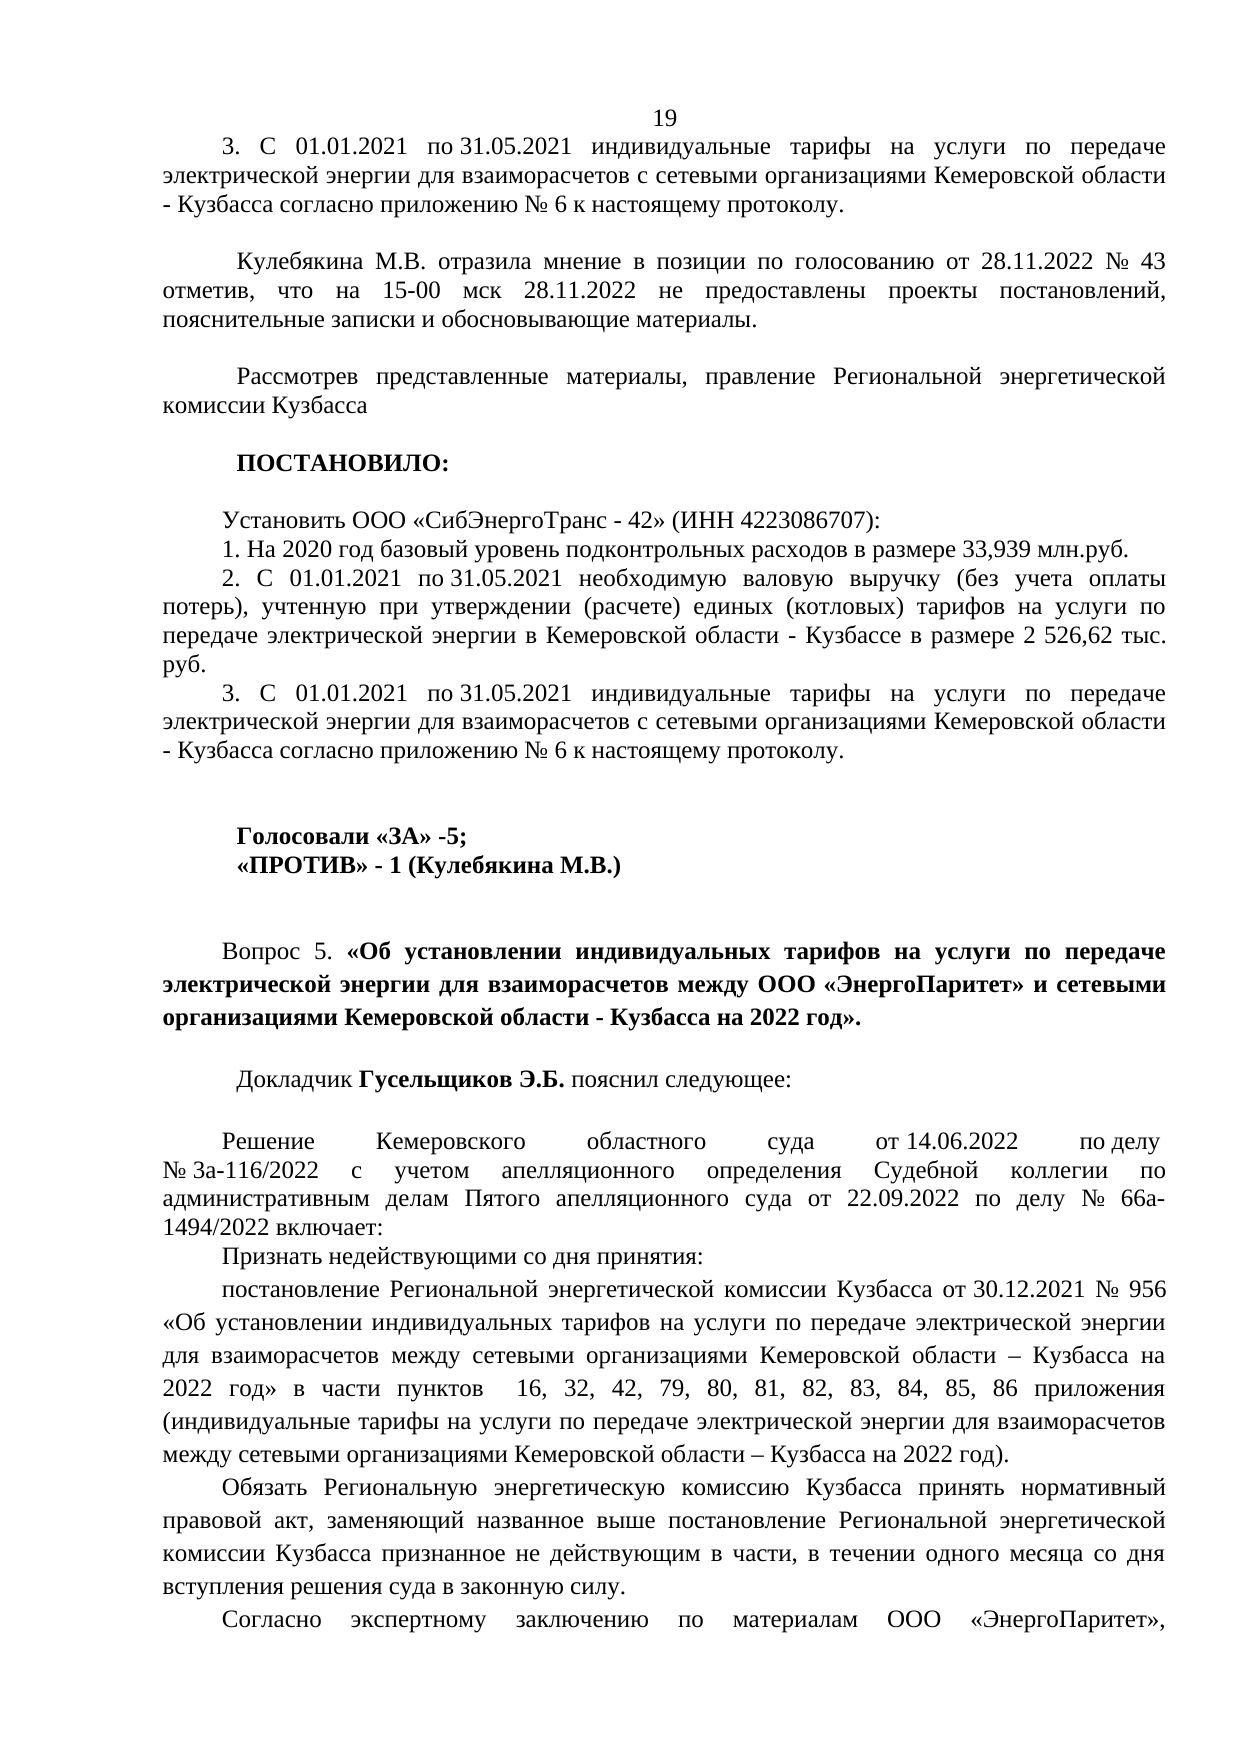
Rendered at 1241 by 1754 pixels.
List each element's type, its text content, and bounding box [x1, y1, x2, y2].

text Признать недействующими со дня принятия: [162, 1241, 1167, 1270]
list Докладчик Гусельщиков Э.Б. пояснил следующее: [162, 1064, 1167, 1093]
text Установить ООО «СибЭнергоТранс - 42» (ИНН 4223086707): [162, 505, 1167, 534]
text Решение Кемеровского областного суда от 14.06.2022 по делу № 3а-116/2022 с учетом апелляционного определения Судебной коллегии по административным делам Пятого апелляционного суда от 22.09.2022 по делу № 66а-1494/2022 включает: [162, 1126, 1167, 1241]
text 3. С 01.01.2021 по 31.05.2021 индивидуальные тарифы на услуги по передаче электрической энергии для взаиморасчетов с сетевыми организациями Кемеровской области - Кузбасса согласно приложению № 6 к настоящему протоколу. [162, 678, 1167, 764]
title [162, 1604, 1167, 1633]
text ПОСТАНОВИЛО: [162, 448, 1167, 476]
text постановление Региональной энергетической комиссии Кузбасса от 30.12.2021 № 956 «Об установлении индивидуальных тарифов на услуги по передаче электрической энергии для взаиморасчетов между сетевыми организациями Кемеровской области – Кузбасса на 2022 год» в части пунктов 16, 32, 42, 79, 80, 81, 82, 83, 84, 85, 86 приложения (индивидуальные тарифы на услуги по передаче электрической энергии для взаиморасчетов между сетевыми организациями Кемеровской области – Кузбасса на 2022 год). [162, 1274, 1167, 1468]
text Голосовали «ЗА» -5; [162, 821, 1167, 850]
text 3. С 01.01.2021 по 31.05.2021 индивидуальные тарифы на услуги по передаче электрической энергии для взаиморасчетов с сетевыми организациями Кемеровской области - Кузбасса согласно приложению № 6 к настоящему протоколу. [162, 131, 1167, 218]
text 2. С 01.01.2021 по 31.05.2021 необходимую валовую выручку (без учета оплаты потерь), учтенную при утверждении (расчете) единых (котловых) тарифов на услуги по передаче электрической энергии в Кемеровской области - Кузбассе в размере 2 526,62 тыс. руб. [162, 563, 1167, 678]
text Кулебякина М.В. отразила мнение в позиции по голосованию от 28.11.2022 № 43 отметив, что на 15-00 мск 28.11.2022 не предоставлены проекты постановлений, пояснительные записки и обосновывающие материалы. [162, 246, 1167, 333]
text «ПРОТИВ» - 1 (Кулебякина М.В.) [162, 850, 1167, 879]
text Обязать Региональную энергетическую комиссию Кузбасса принять нормативный правовой акт, заменяющий названное выше постановление Региональной энергетической комиссии Кузбасса признанное не действующим в части, в течении одного месяца со дня вступления решения суда в законную силу. [162, 1472, 1167, 1600]
text Рассмотрев представленные материалы, правление Региональной энергетической комиссии Кузбасса [162, 361, 1167, 419]
text Вопрос 5. «Об установлении индивидуальных тарифов на услуги по передаче электрической энергии для взаиморасчетов между ООО «ЭнергоПаритет» и сетевыми организациями Кемеровской области - Кузбасса на 2022 год». [162, 936, 1167, 1031]
text 1. На 2020 год базовый уровень подконтрольных расходов в размере 33,939 млн.руб. [162, 534, 1167, 563]
